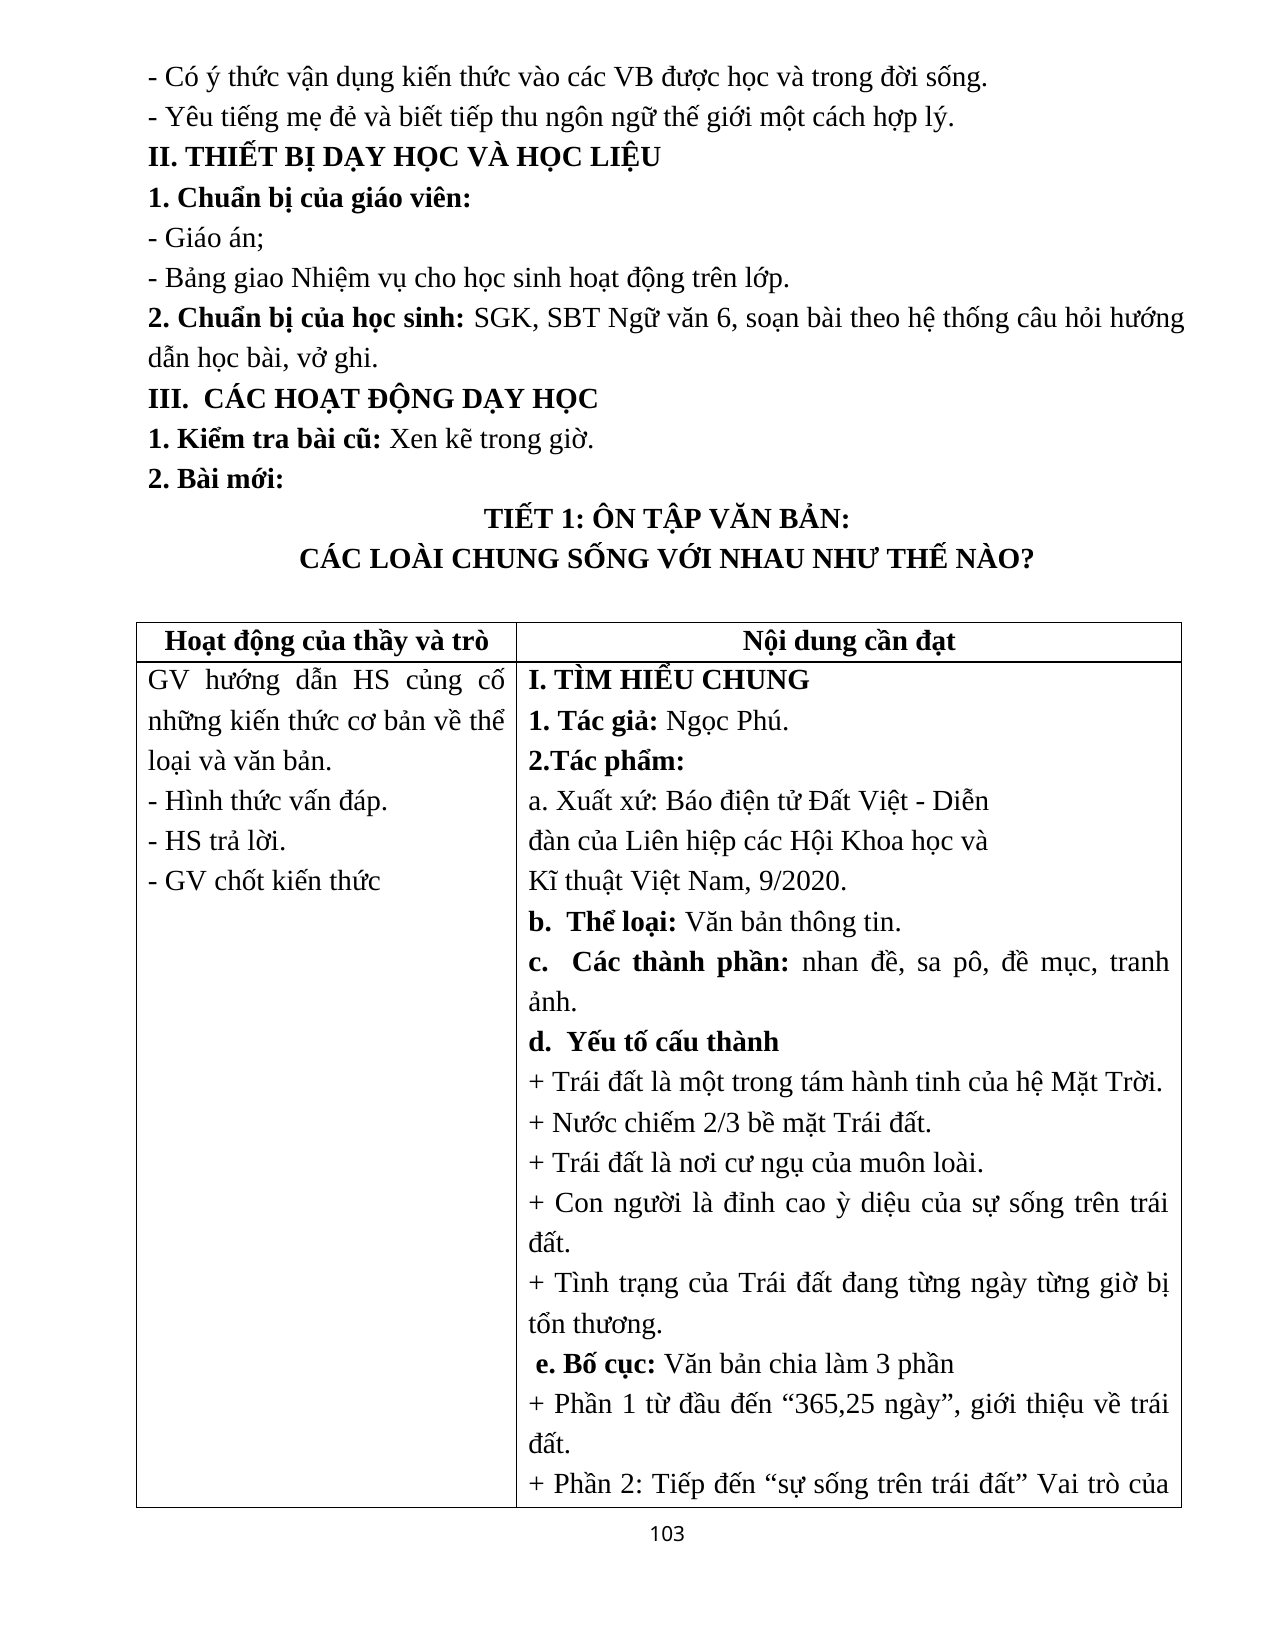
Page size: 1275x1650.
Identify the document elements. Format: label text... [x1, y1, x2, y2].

text CÁC LOÀI CHUNG SỐNG VỚI NHAU NHƯ THẾ NÀO? [148, 542, 1186, 575]
text III. CÁC HOẠT ĐỘNG DẠY HỌC [148, 381, 1186, 414]
text TIẾT 1: ÔN TẬP VĂN BẢN: [148, 501, 1186, 535]
text - Yêu tiếng mẹ đẻ và biết tiếp thu ngôn ngữ thế giới một cách hợp lý. [148, 99, 1186, 133]
text - Có ý thức vận dụng kiến thức vào các VB được học và trong đời sống. [148, 59, 1186, 93]
text 1. Kiểm tra bài cũ: Xen kẽ trong giờ. [148, 421, 1186, 454]
table_header Nội dung cần đạt [517, 623, 1181, 661]
text - Bảng giao Nhiệm vụ cho học sinh hoạt động trên lớp. [148, 260, 1186, 294]
text II. THIẾT BỊ DẠY HỌC VÀ HỌC LIỆU [148, 139, 1186, 173]
text 1. Chuẩn bị của giáo viên: [148, 180, 1186, 213]
text - Giáo án; [148, 220, 1186, 253]
text 2. Chuẩn bị của học sinh: SGK, SBT Ngữ văn 6, soạn bài theo hệ thống câu hỏi hướng dẫn học bài, vở ghi. [148, 300, 1186, 374]
text 2. Bài mới: [148, 461, 1186, 495]
table_header Hoạt động của thầy và trò [137, 623, 516, 661]
